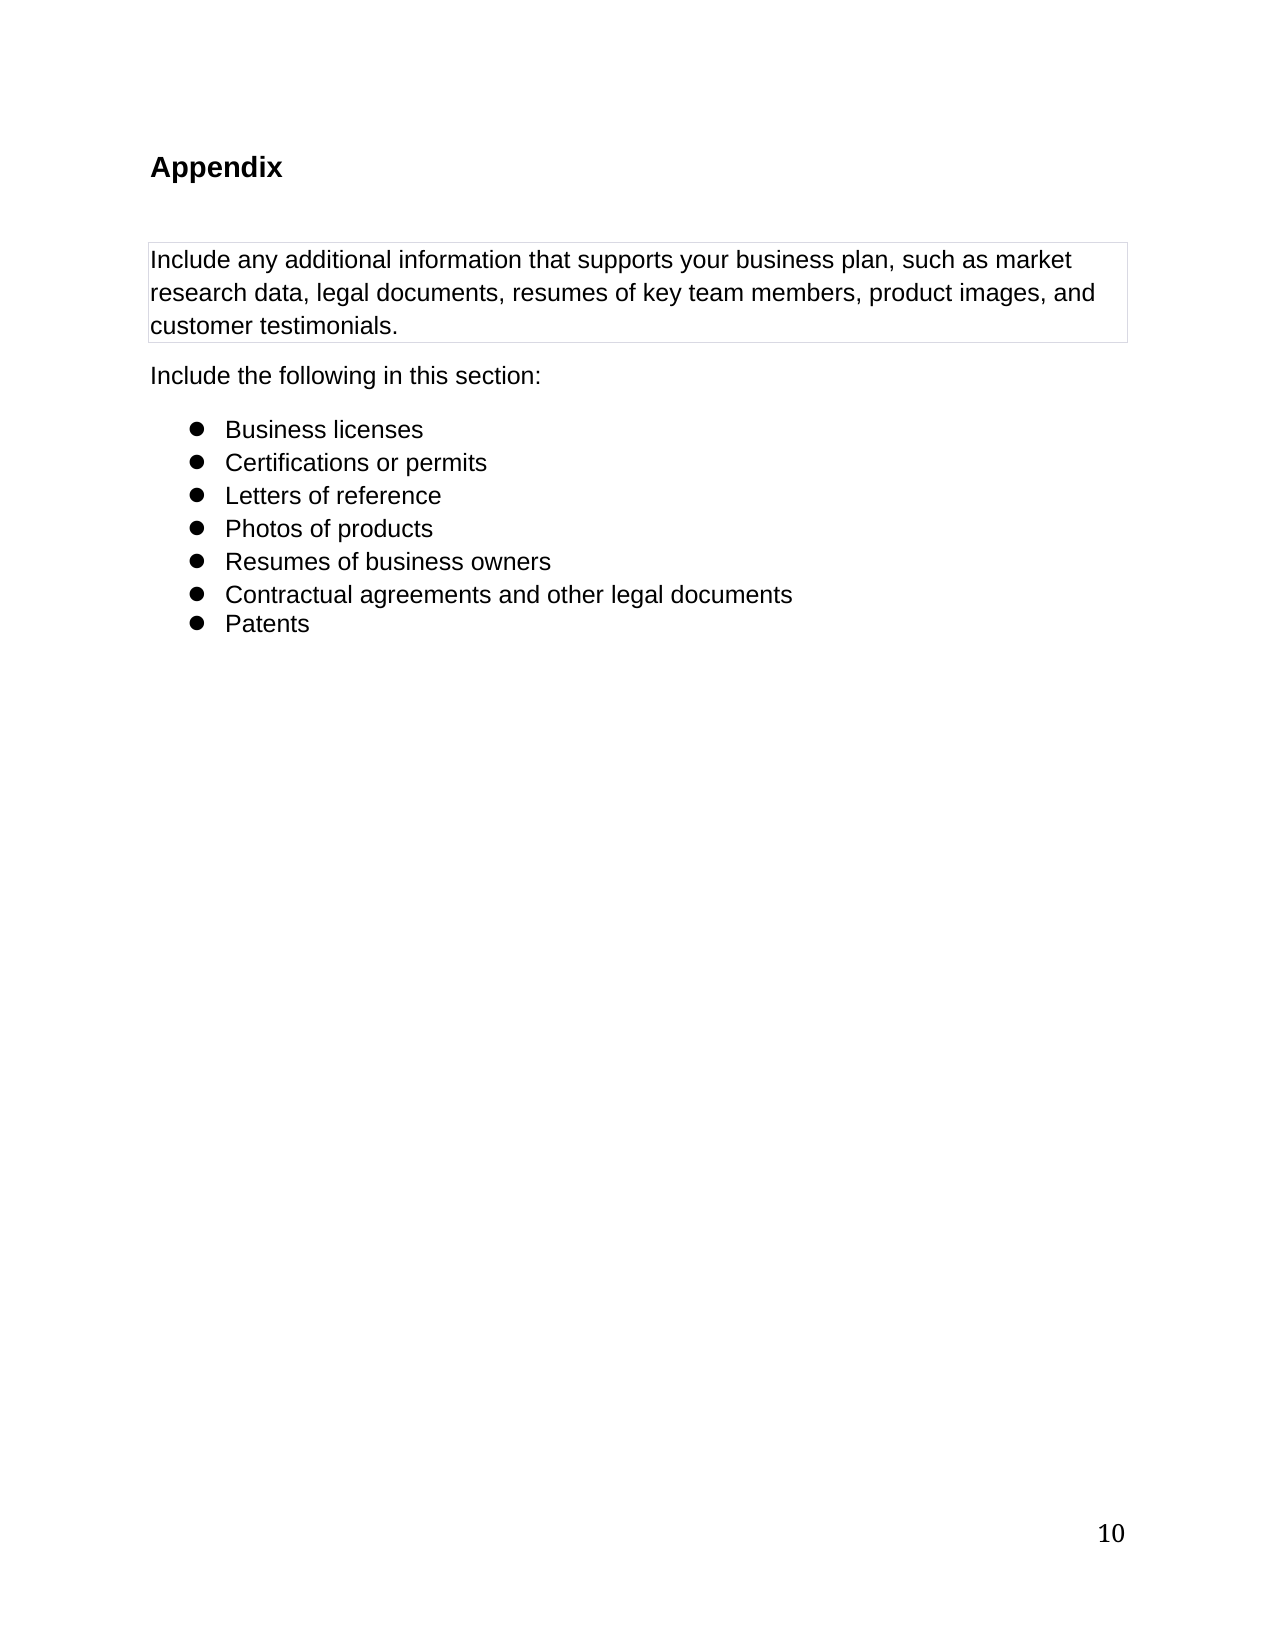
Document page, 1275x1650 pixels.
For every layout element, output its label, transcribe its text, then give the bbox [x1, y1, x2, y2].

subtitle Appendix [150, 150, 1125, 183]
list Contractual agreements and other legal documents [187, 581, 1125, 609]
list Business licenses [187, 415, 1125, 444]
list Certifications or permits [187, 448, 1125, 477]
text Include any additional information that supports your business plan, such as market research data, legal documents, resumes of key team members, product images, and customer testimonials. [149, 243, 1127, 342]
list Photos of products [187, 514, 1125, 543]
list Patents [187, 609, 1125, 638]
text Include the following in this section: [150, 361, 1125, 390]
list Resumes of business owners [187, 547, 1125, 576]
list Letters of reference [187, 481, 1125, 510]
